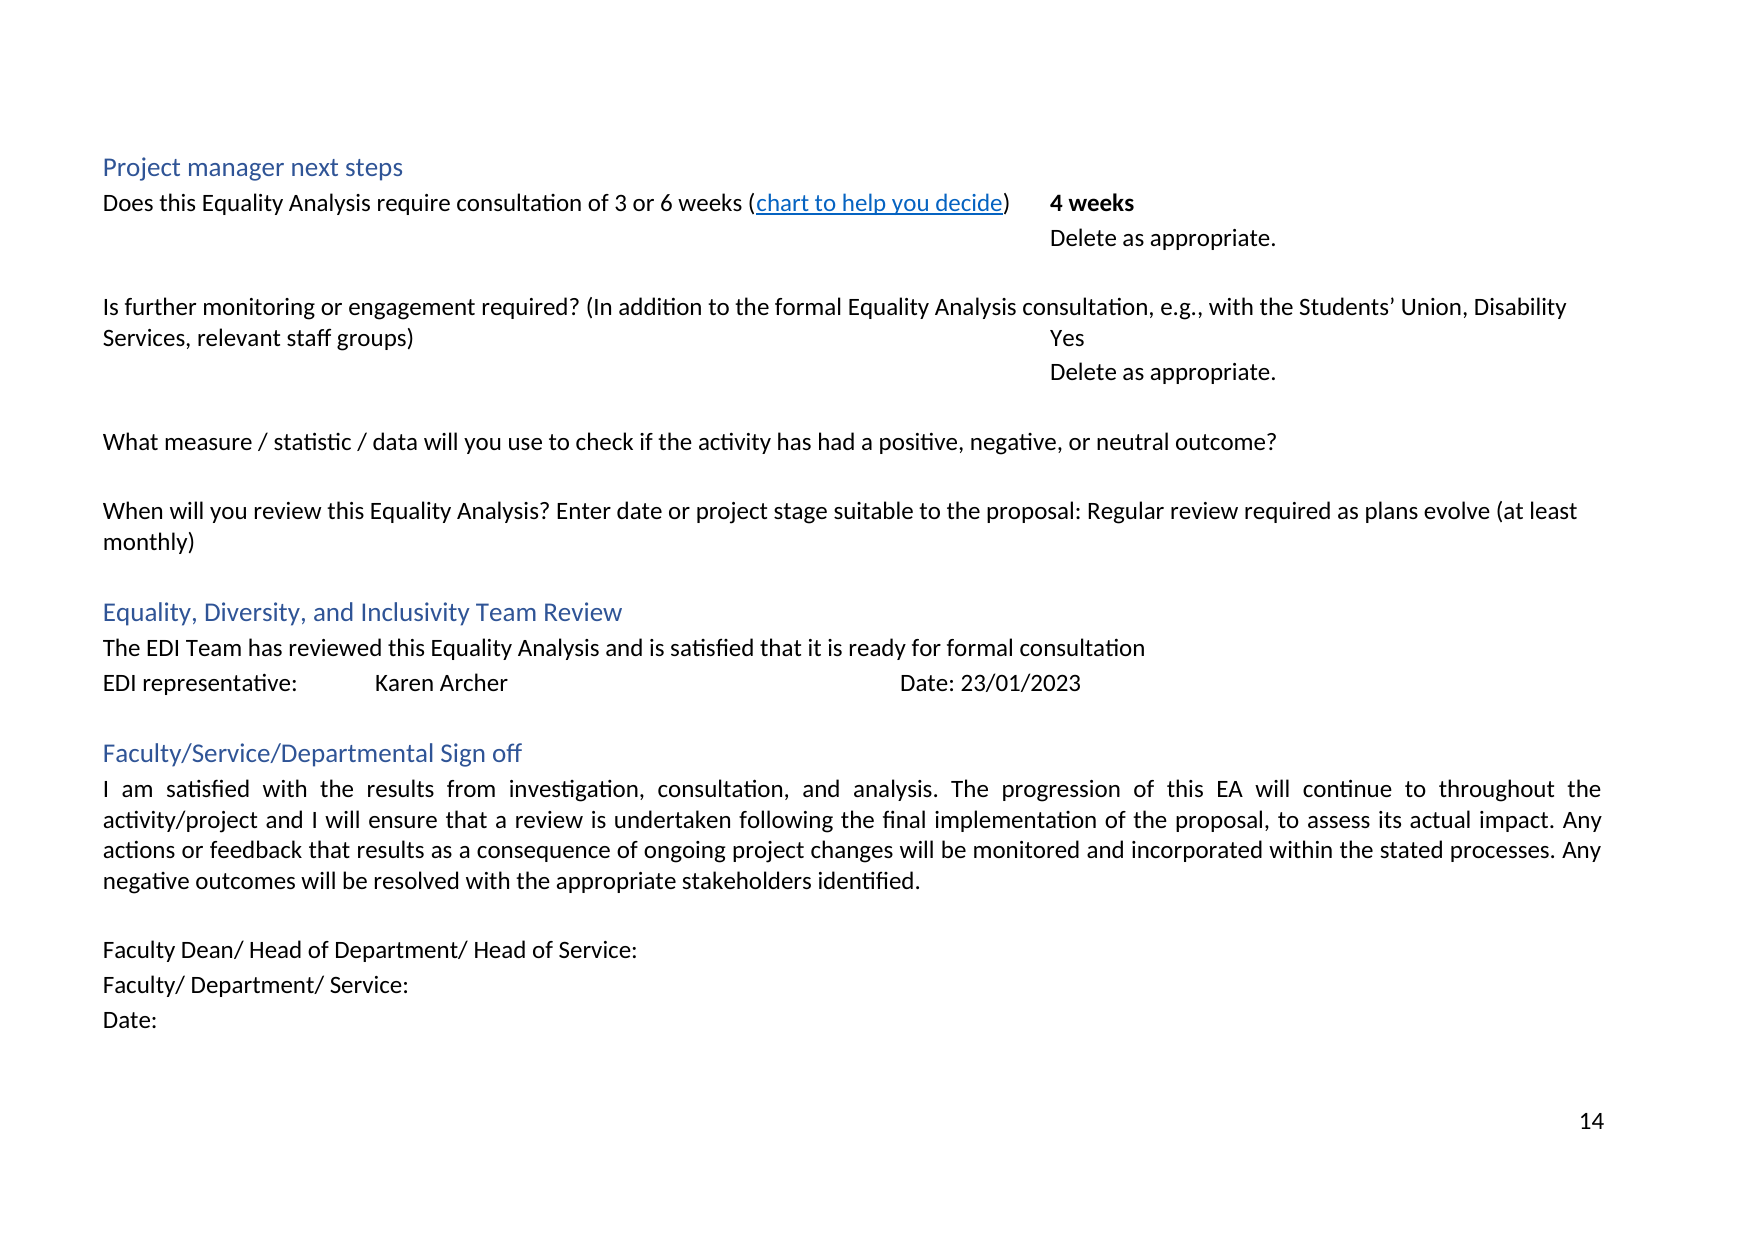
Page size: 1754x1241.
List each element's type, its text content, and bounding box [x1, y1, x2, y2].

text Faculty/ Department/ Service: [103, 969, 1604, 1000]
text What measure / statistic / data will you use to check if the activity has had a positive, negative, or neutral outcome? [103, 426, 1604, 456]
text Date: [103, 1004, 1604, 1034]
text Faculty Dean/ Head of Department/ Head of Service: [103, 934, 1604, 965]
text Faculty/Service/Departmental Sign off [103, 736, 1604, 769]
text I am satisfied with the results from investigation, consultation, and analysis. The progression of this EA will continue to throughout the activity/project and I will ensure that a review is undertaken following the final implementation of the proposal, to assess its actual impact. Any actions or feedback that results as a consequence of ongoing project changes will be monitored and incorporated within the stated processes. Any negative outcomes will be resolved with the appropriate stakeholders identified. [103, 773, 1604, 896]
text Delete as appropriate. [103, 356, 1604, 387]
text When will you review this Equality Analysis? Enter date or project stage suitable to the proposal: Regular review required as plans evolve (at least monthly) [103, 495, 1604, 556]
text EDI representative: Karen Archer Date: 23/01/2023 [103, 667, 1604, 697]
text The EDI Team has reviewed this Equality Analysis and is satisfied that it is ready for formal consultation [103, 632, 1604, 663]
text Does this Equality Analysis require consultation of 3 or 6 weeks (chart to help you decide) 4 weeks [103, 187, 1604, 218]
text Equality, Diversity, and Inclusivity Team Review [103, 595, 1604, 628]
text Is further monitoring or engagement required? (In addition to the formal Equality Analysis consultation, e.g., with the Students’ Union, Disability Services, relevant staff groups) Yes [103, 291, 1604, 352]
text Delete as appropriate. [103, 222, 1604, 252]
text Project manager next steps [103, 150, 1604, 183]
